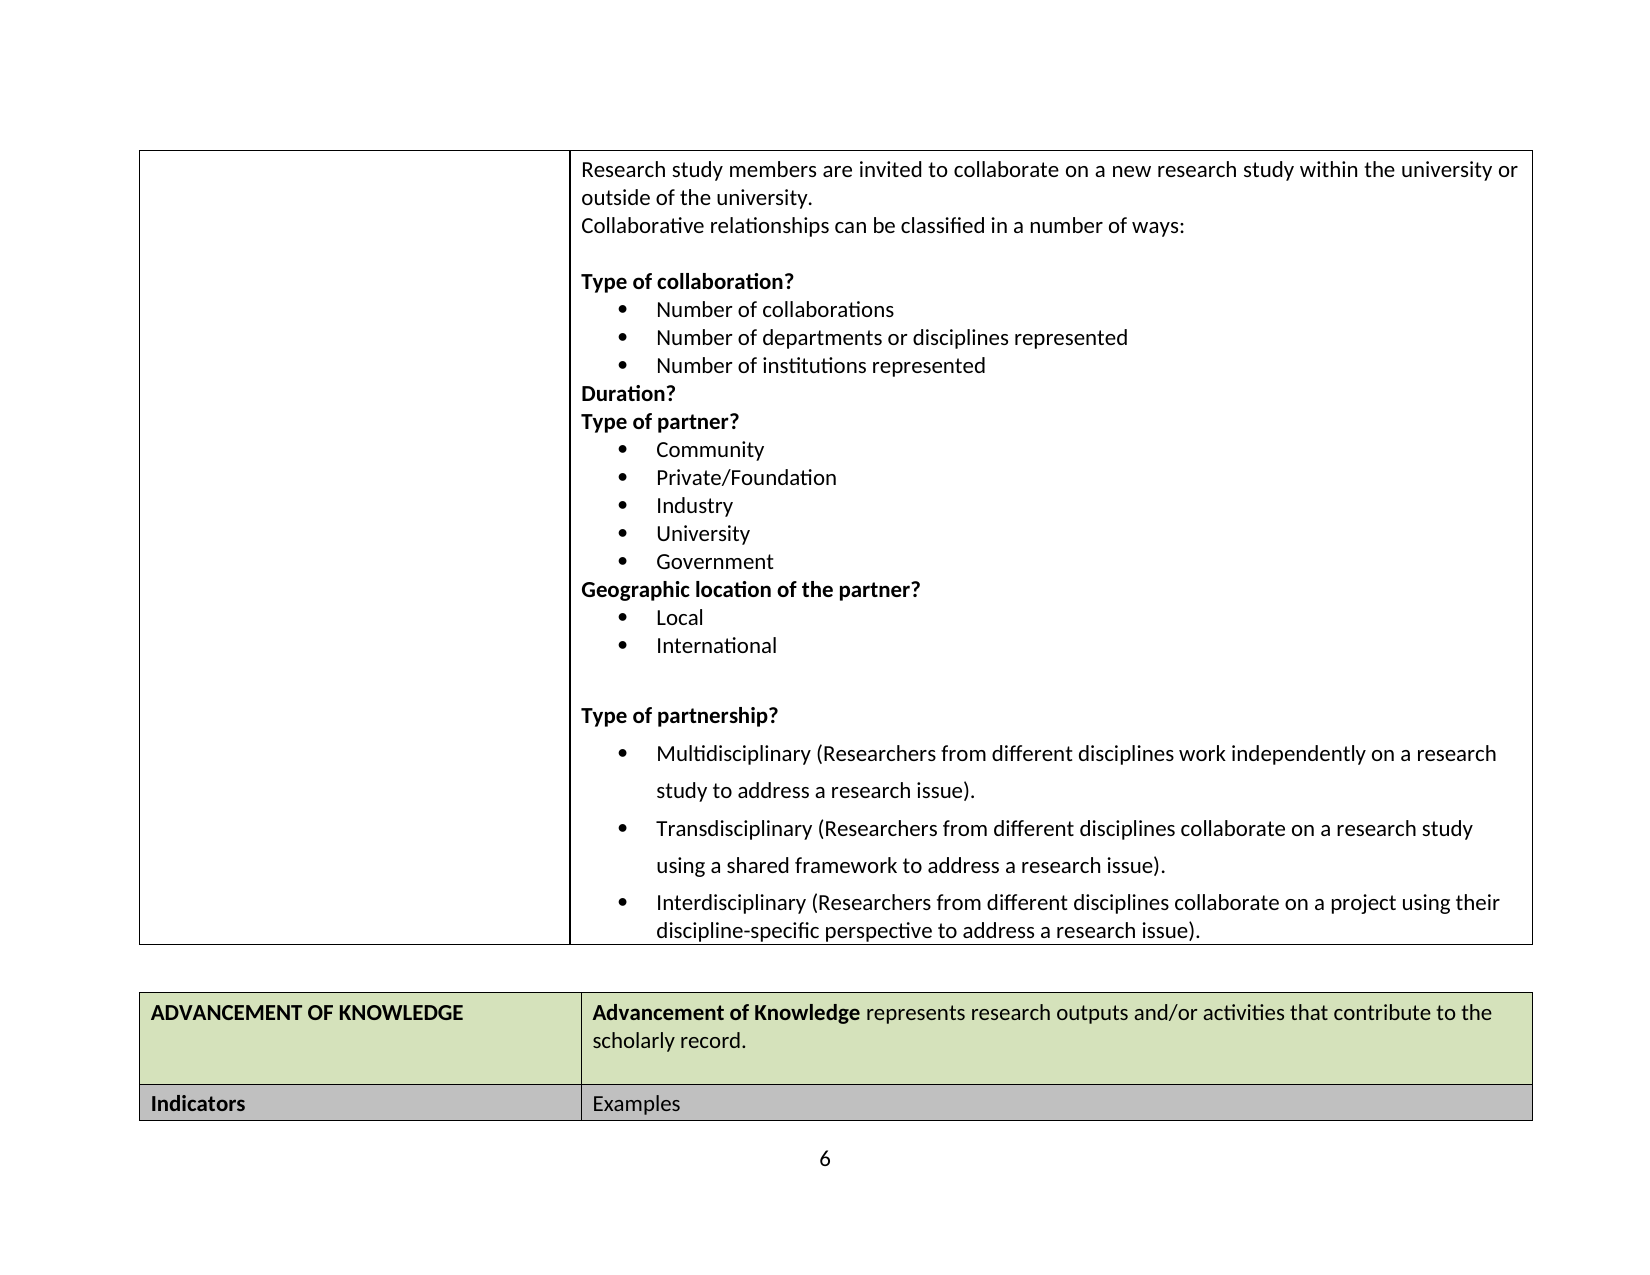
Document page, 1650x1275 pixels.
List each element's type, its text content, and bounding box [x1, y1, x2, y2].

table_cell Examples [582, 1085, 1532, 1120]
table_cell Indicators [140, 1085, 581, 1120]
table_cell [571, 151, 1532, 944]
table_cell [140, 151, 569, 944]
table_header ADVANCEMENT OF KNOWLEDGE [140, 993, 581, 1084]
table_header Advancement of Knowledge represents research outputs and/or activities that contribute to the scholarly record. [582, 993, 1532, 1084]
